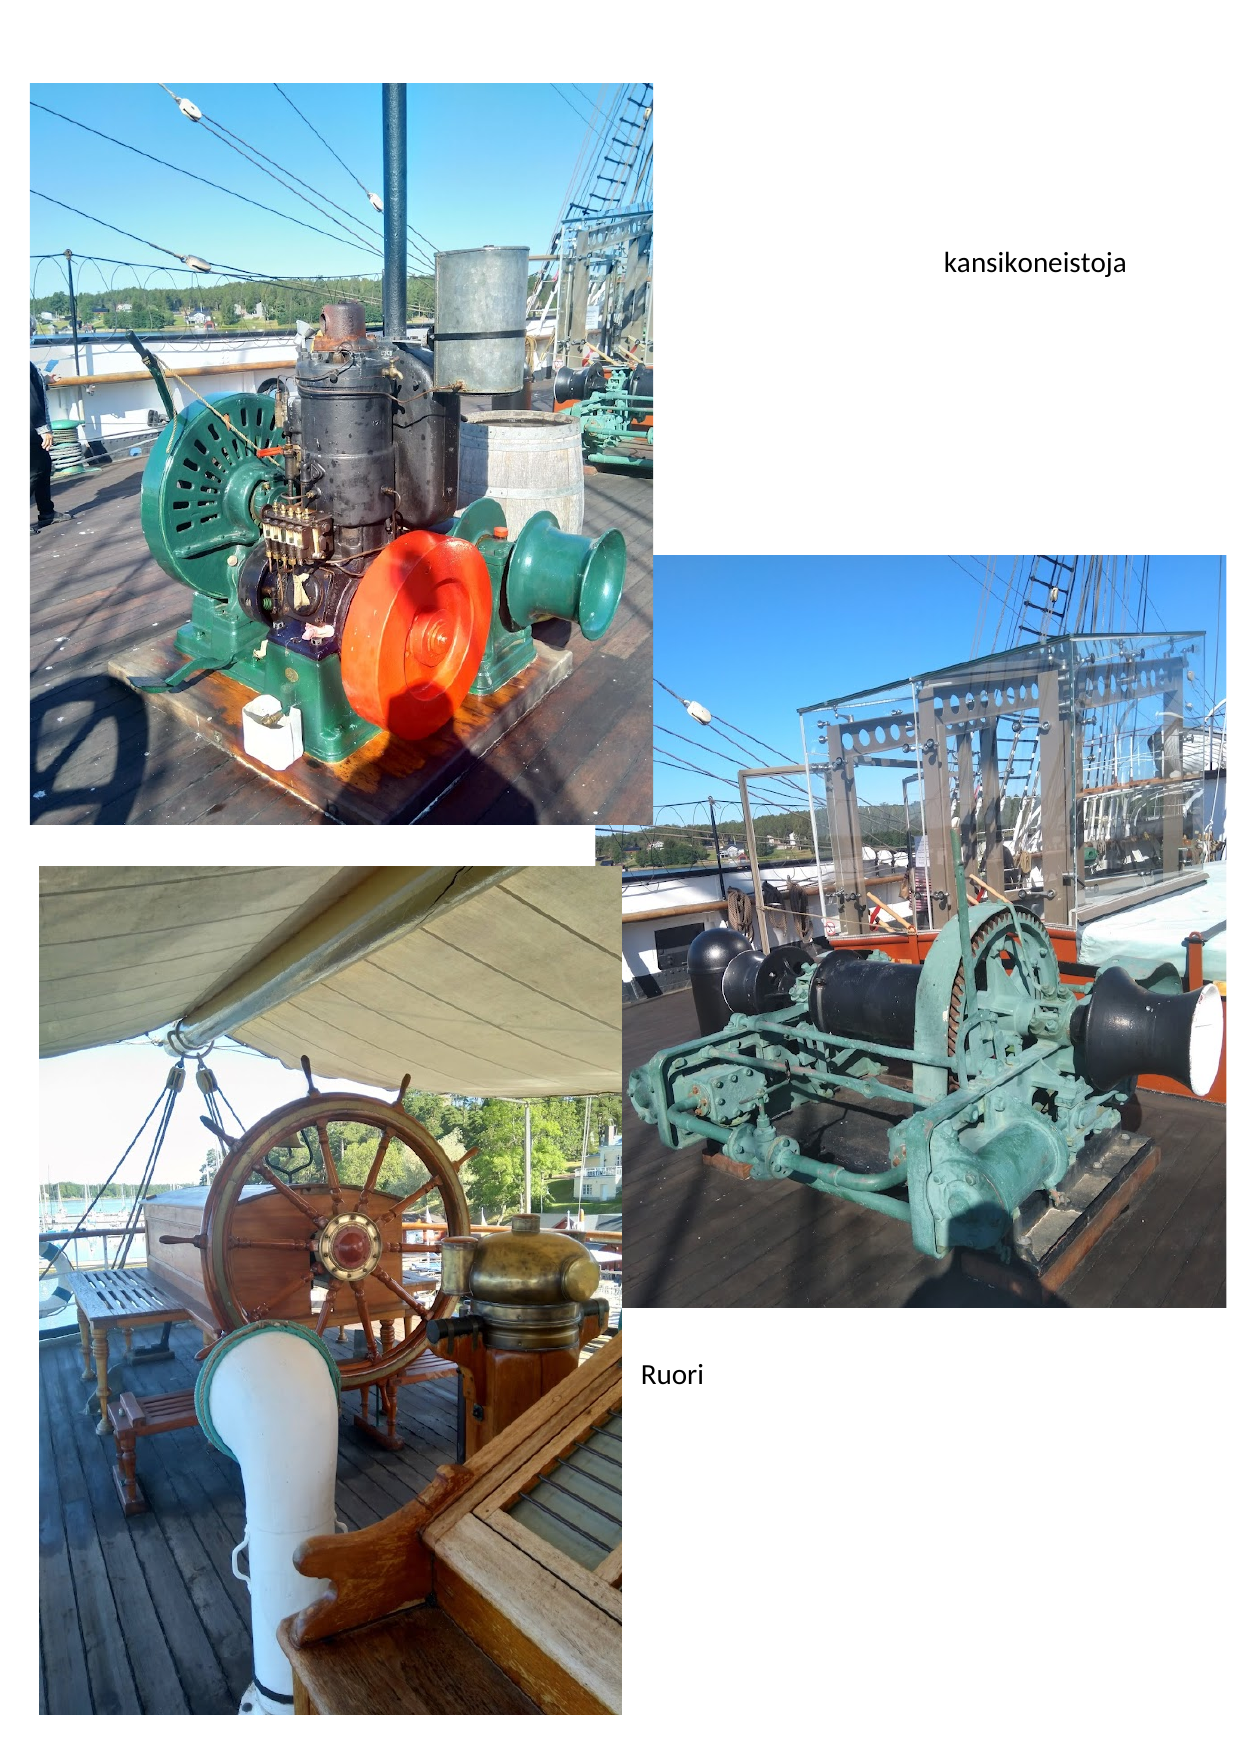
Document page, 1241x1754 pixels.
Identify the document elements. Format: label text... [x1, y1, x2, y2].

picture [29, 83, 1227, 1715]
text kansikoneistoja [654, 244, 1181, 280]
text Ruori [622, 1356, 1181, 1392]
